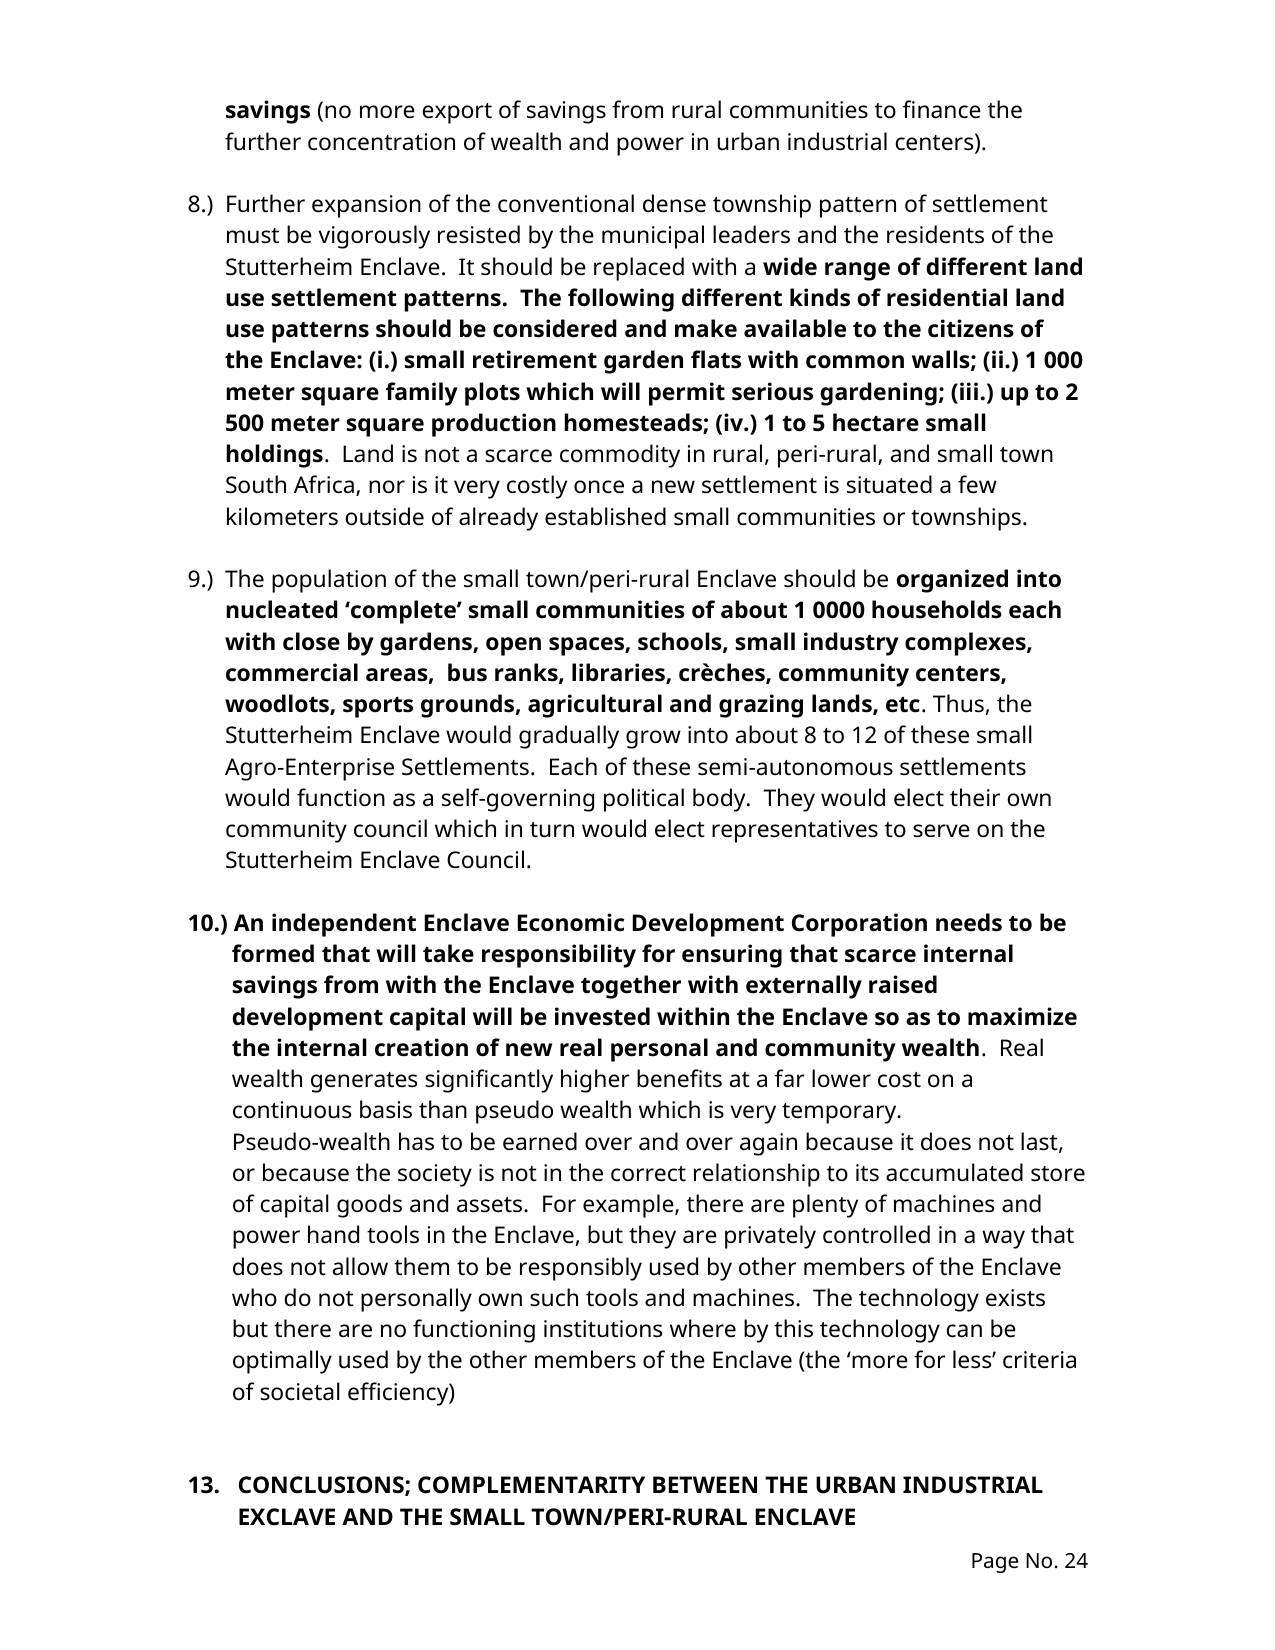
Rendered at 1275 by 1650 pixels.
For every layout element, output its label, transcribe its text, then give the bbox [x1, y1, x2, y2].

list Further expansion of the conventional dense township pattern of settlement must be vigorously resisted by the municipal leaders and the residents of the Stutterheim Enclave. It should be replaced with a wide range of different land use settlement patterns. The following different kinds of residential land use patterns should be considered and make available to the citizens of the Enclave: (i.) small retirement garden flats with common walls; (ii.) 1 000 meter square family plots which will permit serious gardening; (iii.) up to 2 500 meter square production homesteads; (iv.) 1 to 5 hectare small holdings. Land is not a scarce commodity in rural, peri-rural, and small town , nor is it very costly once a new settlement is situated a few kilometers outside of already established small communities or townships. [187, 188, 1088, 532]
text formed that will take responsibility for ensuring that scarce internal savings from with the Enclave together with externally raised development capital will be invested within the Enclave so as to maximize the internal creation of new real personal and community wealth. Real wealth generates significantly higher benefits at a far lower cost on a continuous basis than pseudo wealth which is very temporary. [232, 938, 1088, 1126]
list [187, 94, 1088, 157]
list CONCLUSIONS; COMPLEMENTARITY BETWEEN THE URBAN INDUSTRIAL EXCLAVE AND THE SMALL TOWN/PERI-RURAL ENCLAVE [187, 1469, 1088, 1532]
list The population of the small town/peri-rural Enclave should be organized into nucleated ‘complete’ small communities of about 1 0000 households each with close by gardens, open spaces, schools, small industry complexes, commercial areas, bus ranks, libraries, crèches, community centers, woodlots, sports grounds, agricultural and grazing lands, etc. Thus, the Stutterheim Enclave would gradually grow into about 8 to 12 of these small Agro-Enterprise Settlements. Each of these semi-autonomous settlements would function as a self-governing political body. They would elect their own community council which in turn would elect representatives to serve on the Stutterheim Enclave Council. [187, 563, 1088, 876]
text Pseudo-wealth has to be earned over and over again because it does not last, or because the society is not in the correct relationship to its accumulated store of capital goods and assets. For example, there are plenty of machines and power hand tools in the Enclave, but they are privately controlled in a way that does not allow them to be responsibly used by other members of the Enclave who do not personally own such tools and machines. The technology exists but there are no functioning institutions where by this technology can be optimally used by the other members of the Enclave (the ‘more for less’ criteria of societal efficiency) [232, 1126, 1088, 1407]
text 10.) An independent Enclave Economic Development Corporation needs to be [187, 907, 1088, 938]
